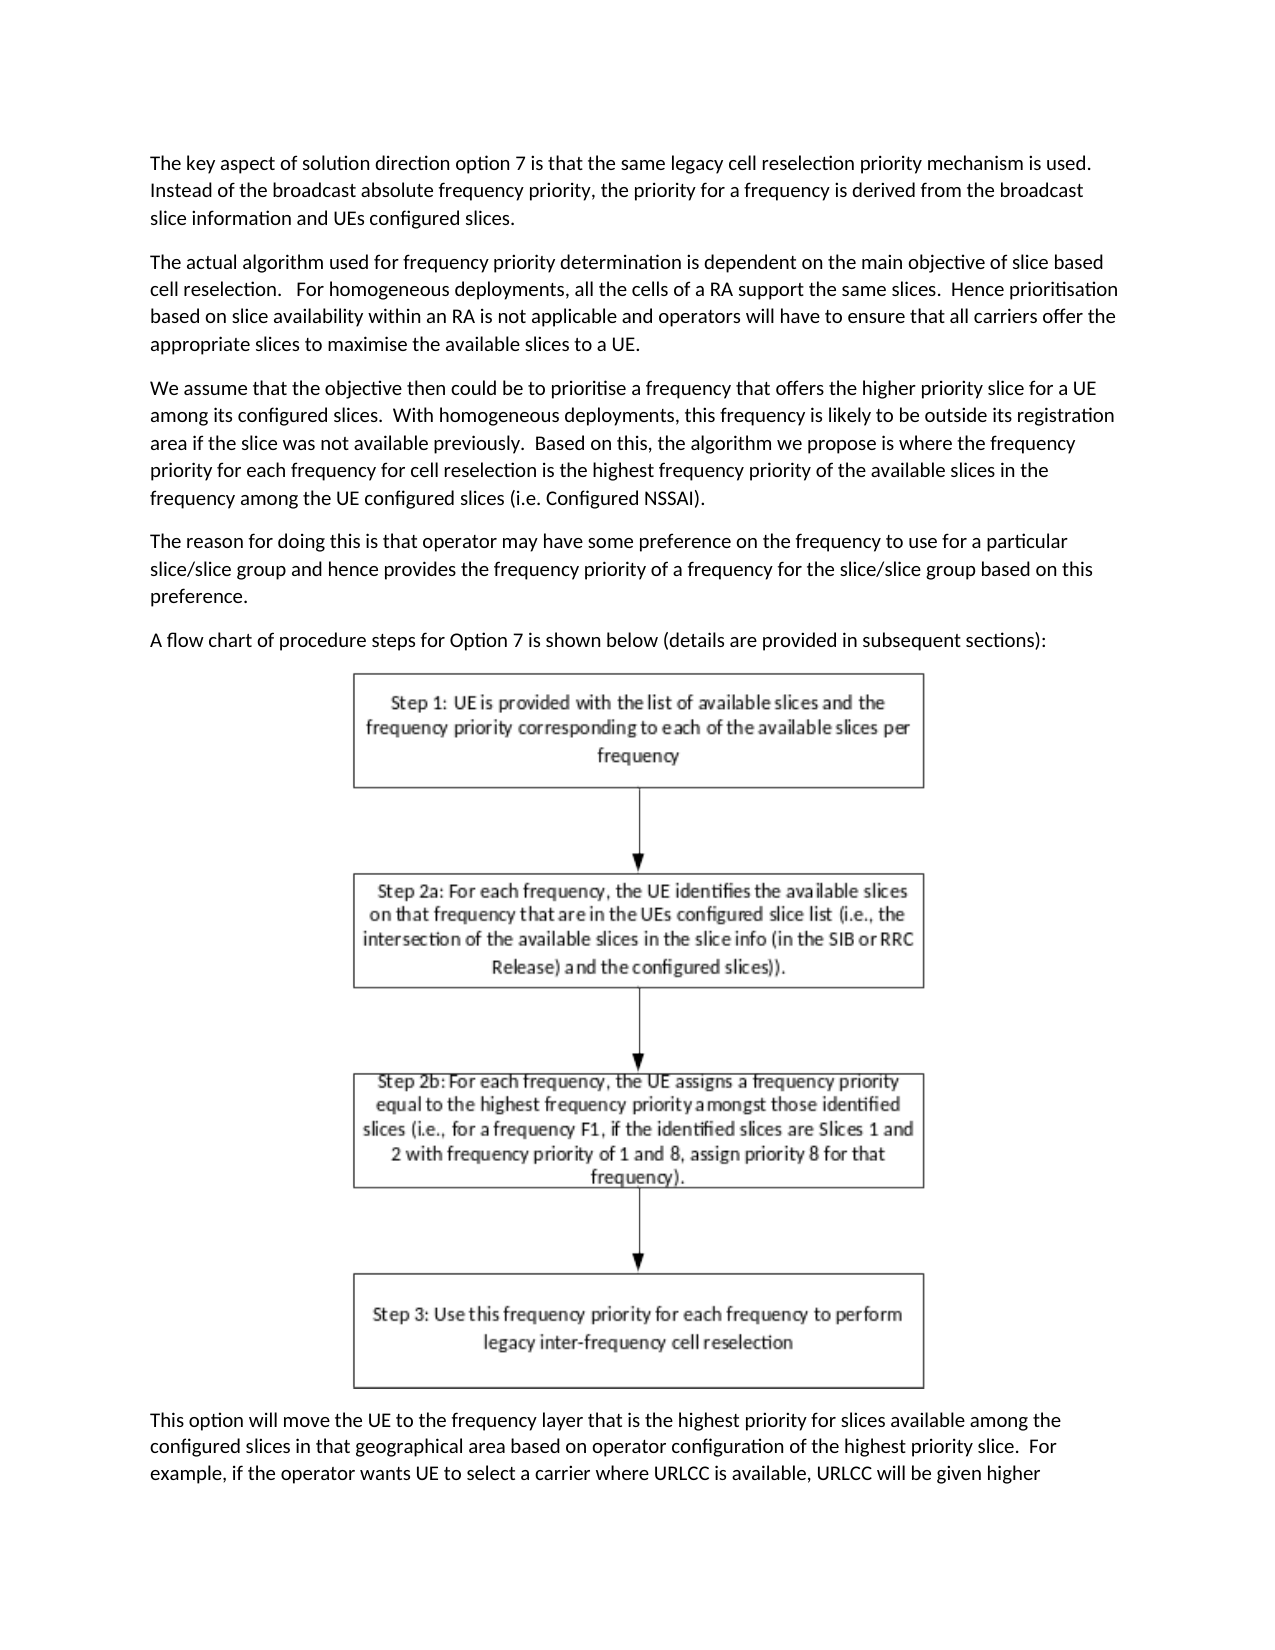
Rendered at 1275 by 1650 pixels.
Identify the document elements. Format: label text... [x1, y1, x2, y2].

text The key aspect of solution direction option 7 is that the same legacy cell reselection priority mechanism is used. Instead of the broadcast absolute frequency priority, the priority for a frequency is derived from the broadcast slice information and UEs configured slices. [150, 150, 1125, 230]
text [150, 1407, 1125, 1486]
text A flow chart of procedure steps for Option 7 is shown below (details are provided in subsequent sections): [150, 628, 1125, 653]
text The actual algorithm used for frequency priority determination is dependent on the main objective of slice based cell reselection. For homogeneous deployments, all the cells of a RA support the same slices. Hence prioritisation based on slice availability within an RA is not applicable and operators will have to ensure that all carriers offer the appropriate slices to maximise the available slices to a UE. [150, 249, 1125, 356]
text The reason for doing this is that operator may have some preference on the frequency to use for a particular slice/slice group and hence provides the frequency priority of a frequency for the slice/slice group based on this preference. [150, 529, 1125, 609]
text We assume that the objective then could be to prioritise a frequency that offers the higher priority slice for a UE among its configured slices. With homogeneous deployments, this frequency is likely to be outside its registration area if the slice was not available previously. Based on this, the algorithm we propose is where the frequency priority for each frequency for cell reselection is the highest frequency priority of the available slices in the frequency among the UE configured slices (i.e. Configured NSSAI). [150, 375, 1125, 510]
